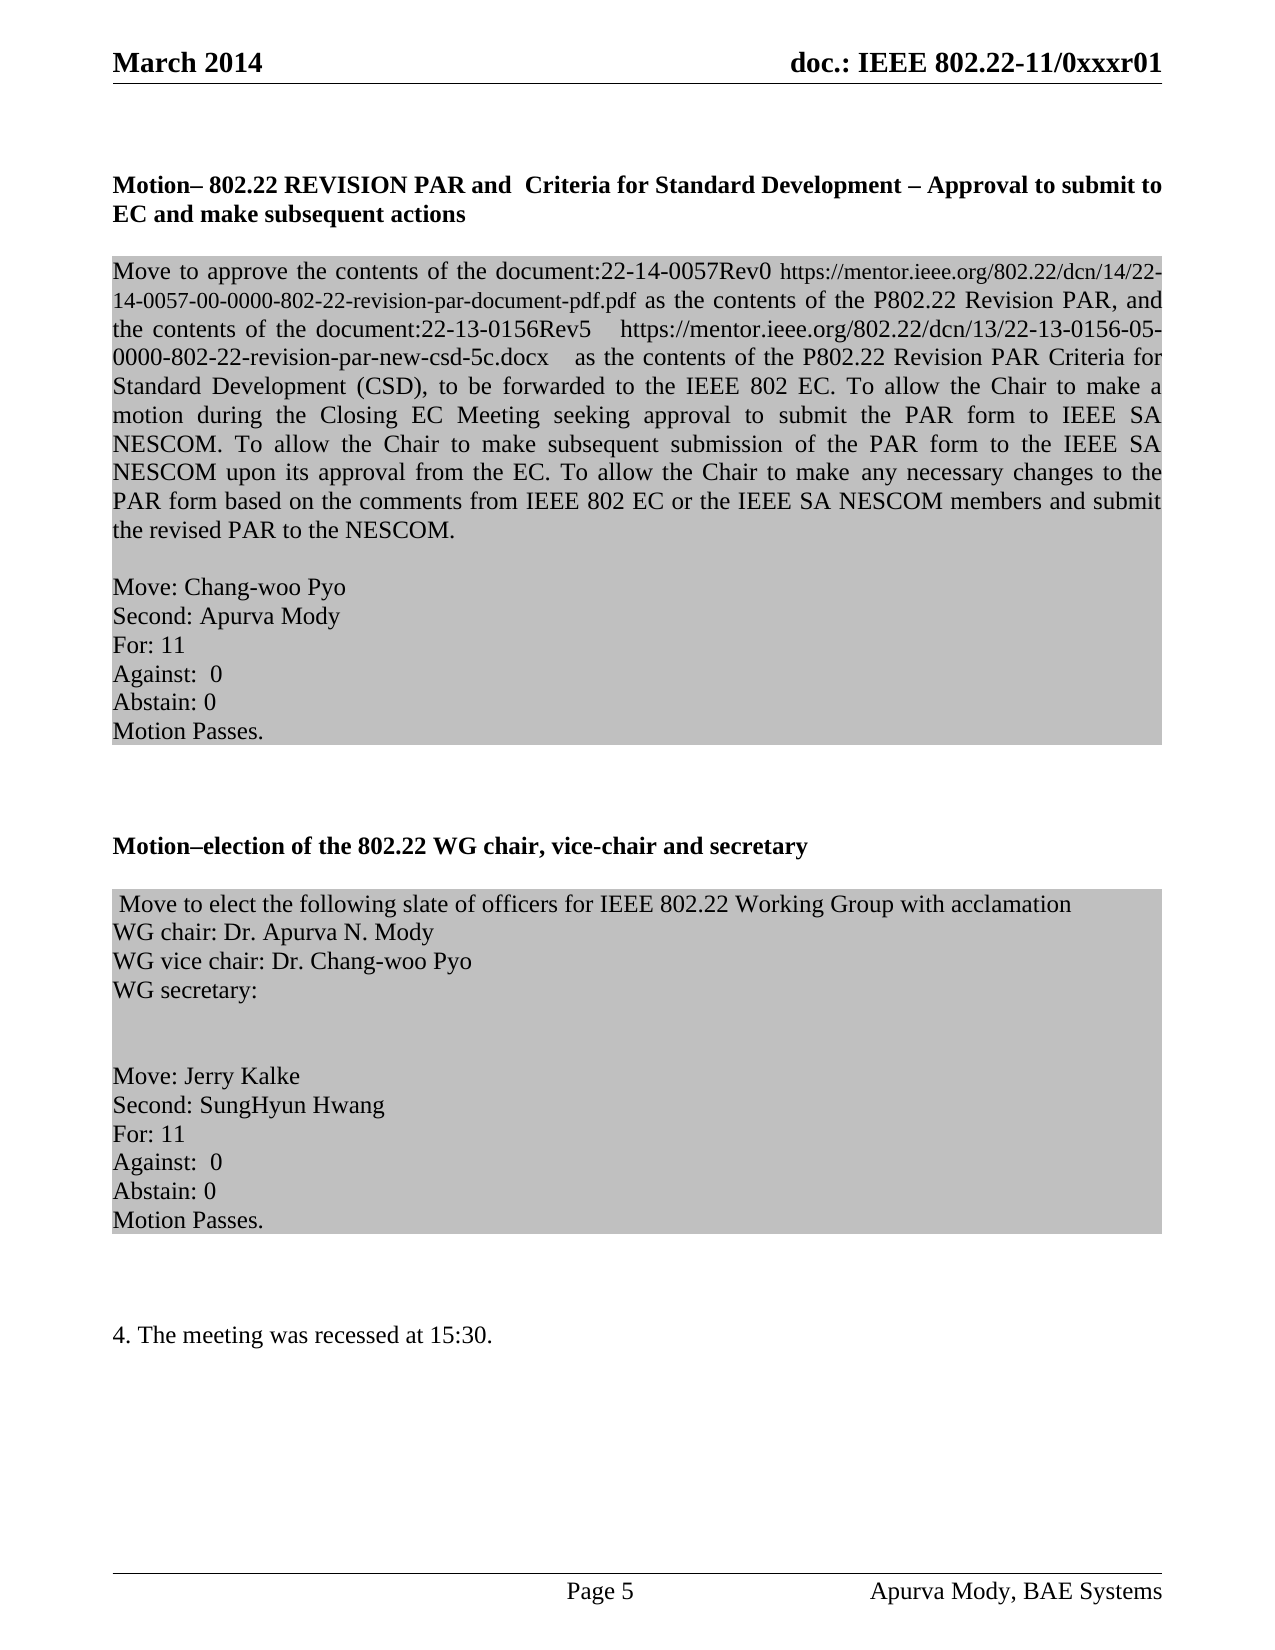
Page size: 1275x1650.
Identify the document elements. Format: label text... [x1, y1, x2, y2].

text Move: Chang-woo Pyo [112, 572, 1162, 601]
text WG secretary: [112, 975, 1162, 1004]
text Motion Passes. [112, 1205, 1162, 1234]
text Move to elect the following slate of officers for IEEE 802.22 Working Group with acclamation [112, 889, 1162, 917]
text Move to approve the contents of the document:22-14-0057Rev0 https://mentor.ieee.org/802.22/dcn/14/22-14-0057-00-0000-802-22-revision-par-document-pdf.pdf as the contents of the P802.22 Revision PAR, and the contents of the document:22-13-0156Rev5 https://mentor.ieee.org/802.22/dcn/13/22-13-0156-05-0000-802-22-revision-par-new-csd-5c.docx as the contents of the P802.22 Revision PAR Criteria for Standard Development (CSD), to be forwarded to the IEEE 802 EC. To allow the Chair to make a motion during the Closing EC Meeting seeking approval to submit the PAR form to IEEE SA NESCOM. To allow the Chair to make subsequent submission of the PAR form to the IEEE SA NESCOM upon its approval from the EC. To allow the Chair to make any necessary changes to the PAR form based on the comments from IEEE 802 EC or the IEEE SA NESCOM members and submit the revised PAR to the NESCOM. [112, 256, 1162, 544]
text Motion Passes. [112, 716, 1162, 745]
text Abstain: 0 [112, 687, 1162, 716]
text For: 11 [112, 1119, 1162, 1147]
text Move: Jerry Kalke [112, 1061, 1162, 1090]
text Against: 0 [112, 1147, 1162, 1176]
text Against: 0 [112, 659, 1162, 687]
text For: 11 [112, 630, 1162, 659]
text WG vice chair: Dr. Chang-woo Pyo [112, 946, 1162, 975]
text WG chair: Dr. Apurva N. Mody [112, 917, 1162, 946]
text Abstain: 0 [112, 1176, 1162, 1205]
text Second: Apurva Mody [112, 601, 1162, 630]
text Motion–election of the 802.22 WG chair, vice-chair and secretary [112, 831, 1162, 860]
text 4. The meeting was recessed at 15:30. [112, 1320, 1162, 1349]
text Motion– 802.22 REVISION PAR and Criteria for Standard Development – Approval to submit to EC and make subsequent actions [112, 170, 1162, 227]
text Second: SungHyun Hwang [112, 1090, 1162, 1119]
